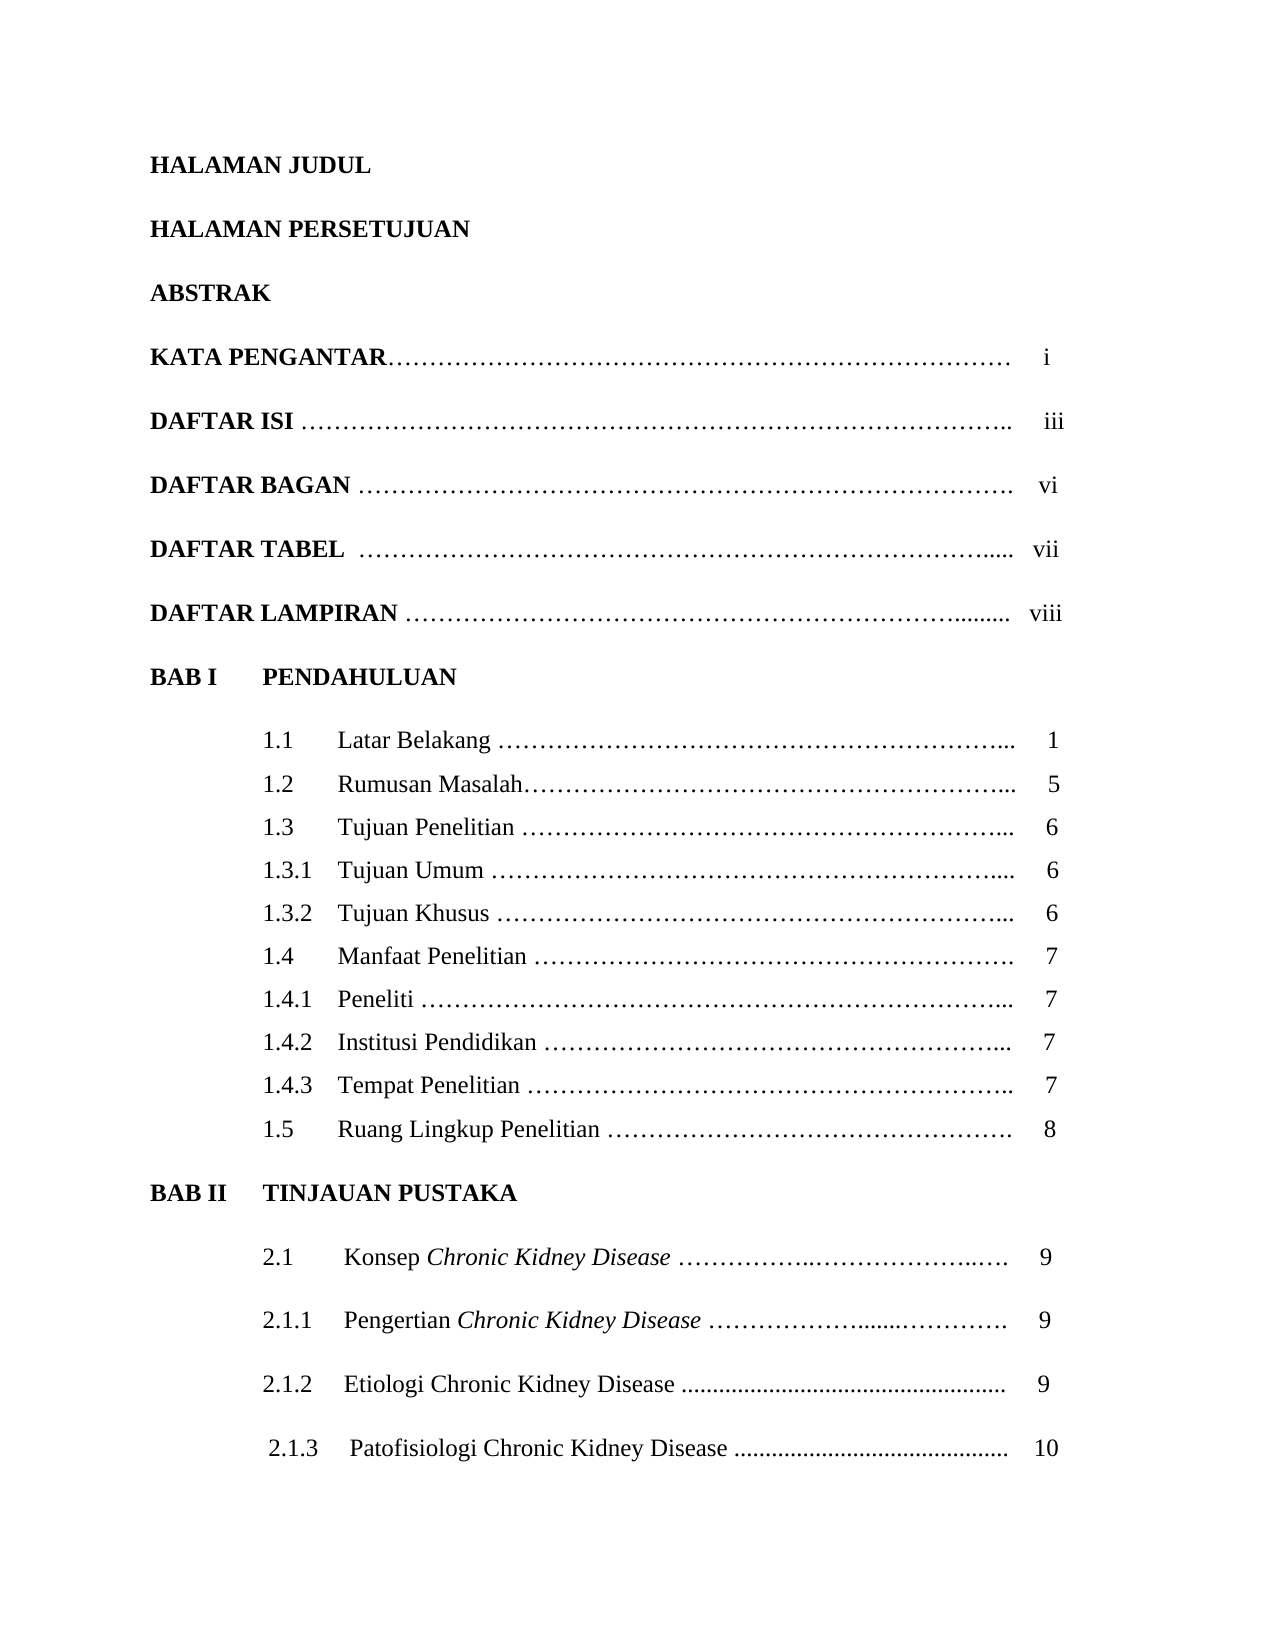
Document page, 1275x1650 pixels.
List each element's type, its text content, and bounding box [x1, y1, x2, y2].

list Rumusan Masalah…………………………………………………... 5 [262, 769, 1125, 797]
list Manfaat Penelitian …………………………………………………. 7 [262, 941, 1125, 970]
list Tujuan Umum …………………………………………………….... 6 [262, 855, 1125, 884]
list Latar Belakang ……………………………………………………... 1 [262, 726, 1125, 754]
list Peneliti ……………………………………………………………... 7 [262, 984, 1125, 1013]
text 2.1.2 Etiologi Chronic Kidney Disease ............................................... ..... 9 [150, 1369, 1125, 1398]
text 2.1.1 Pengertian Chronic Kidney Disease ……………….......…………. 9 [262, 1306, 1125, 1334]
text DAFTAR LAMPIRAN …………………………………………………………......... viii [150, 598, 1125, 626]
text 2.1.3 Patofisiologi Chronic Kidney Disease ............................................ 10 [268, 1433, 1125, 1462]
list Tujuan Penelitian …………………………………………………... 6 [262, 812, 1125, 841]
list Konsep Chronic Kidney Disease ……………..………………..…. 9 [262, 1242, 1125, 1270]
text ABSTRAK [150, 278, 1125, 307]
text BAB II TINJAUAN PUSTAKA [150, 1178, 1125, 1206]
text HALAMAN PERSETUJUAN [150, 214, 1125, 243]
text DAFTAR BAGAN ……………………………………………………………………. vi [150, 470, 1125, 498]
list Institusi Pendidikan ………………………………………………... 7 [262, 1027, 1125, 1056]
text DAFTAR TABEL …………………………………………………………………..... vii [150, 534, 1125, 562]
list Tempat Penelitian ………………………………………………….. 7 [262, 1071, 1125, 1099]
list Tujuan Khusus ……………………………………………………... 6 [262, 898, 1125, 927]
text DAFTAR ISI ………………………………………………………………………….. iii [150, 406, 1125, 434]
text BAB I PENDAHULUAN [150, 662, 1125, 690]
text KATA PENGANTAR………………………………………………………………… i [150, 342, 1125, 371]
text HALAMAN JUDUL [150, 150, 1125, 179]
list Ruang Lingkup Penelitian …………………………………………. 8 [262, 1114, 1125, 1142]
